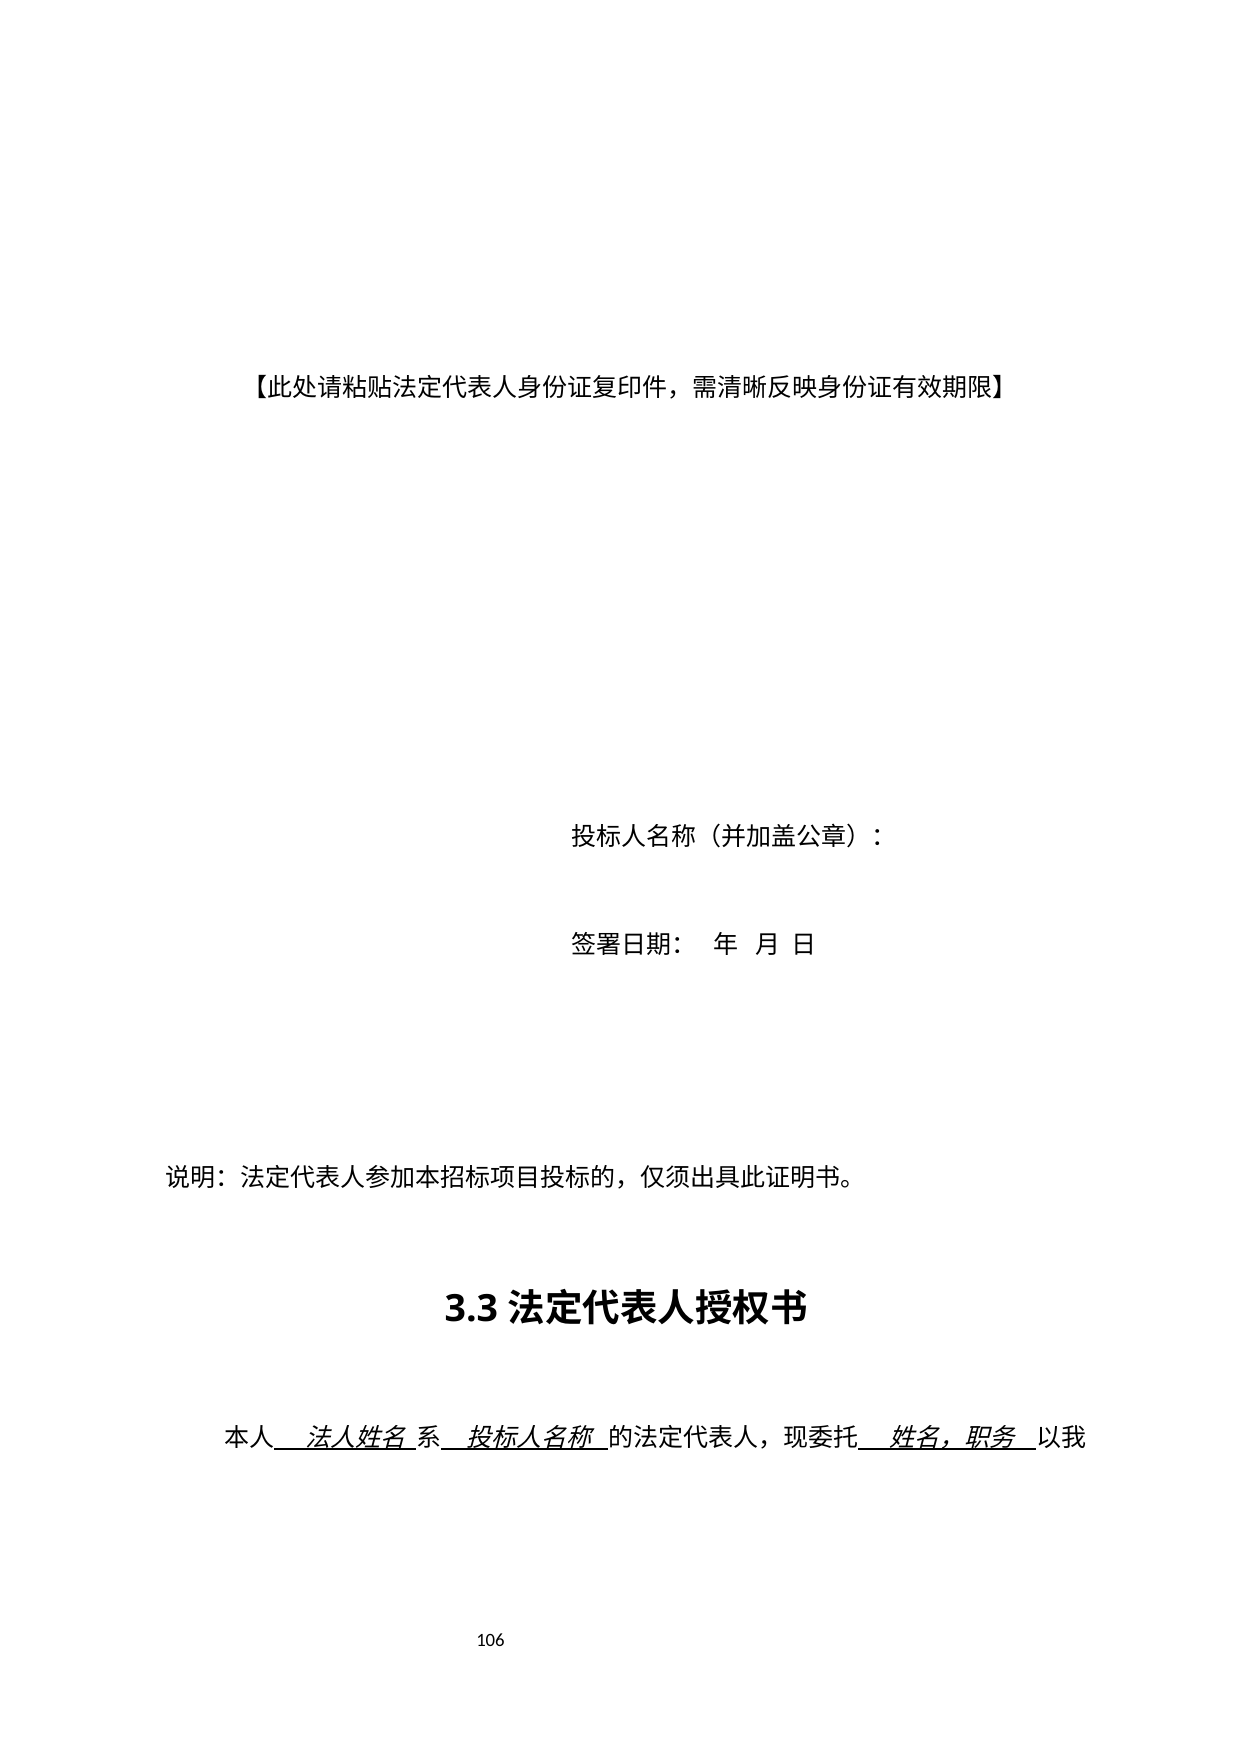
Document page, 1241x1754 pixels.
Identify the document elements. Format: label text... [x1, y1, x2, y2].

text 投标人名称（并加盖公章）： [165, 802, 1087, 867]
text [165, 1403, 1087, 1468]
text 3.3 法定代表人授权书 [165, 1273, 1087, 1338]
text 说明：法定代表人参加本招标项目投标的，仅须出具此证明书。 [165, 1143, 1087, 1208]
text 【此处请粘贴法定代表人身份证复印件，需清晰反映身份证有效期限】 [109, 353, 1087, 418]
text 签署日期： 年 月 日 [165, 910, 1087, 975]
